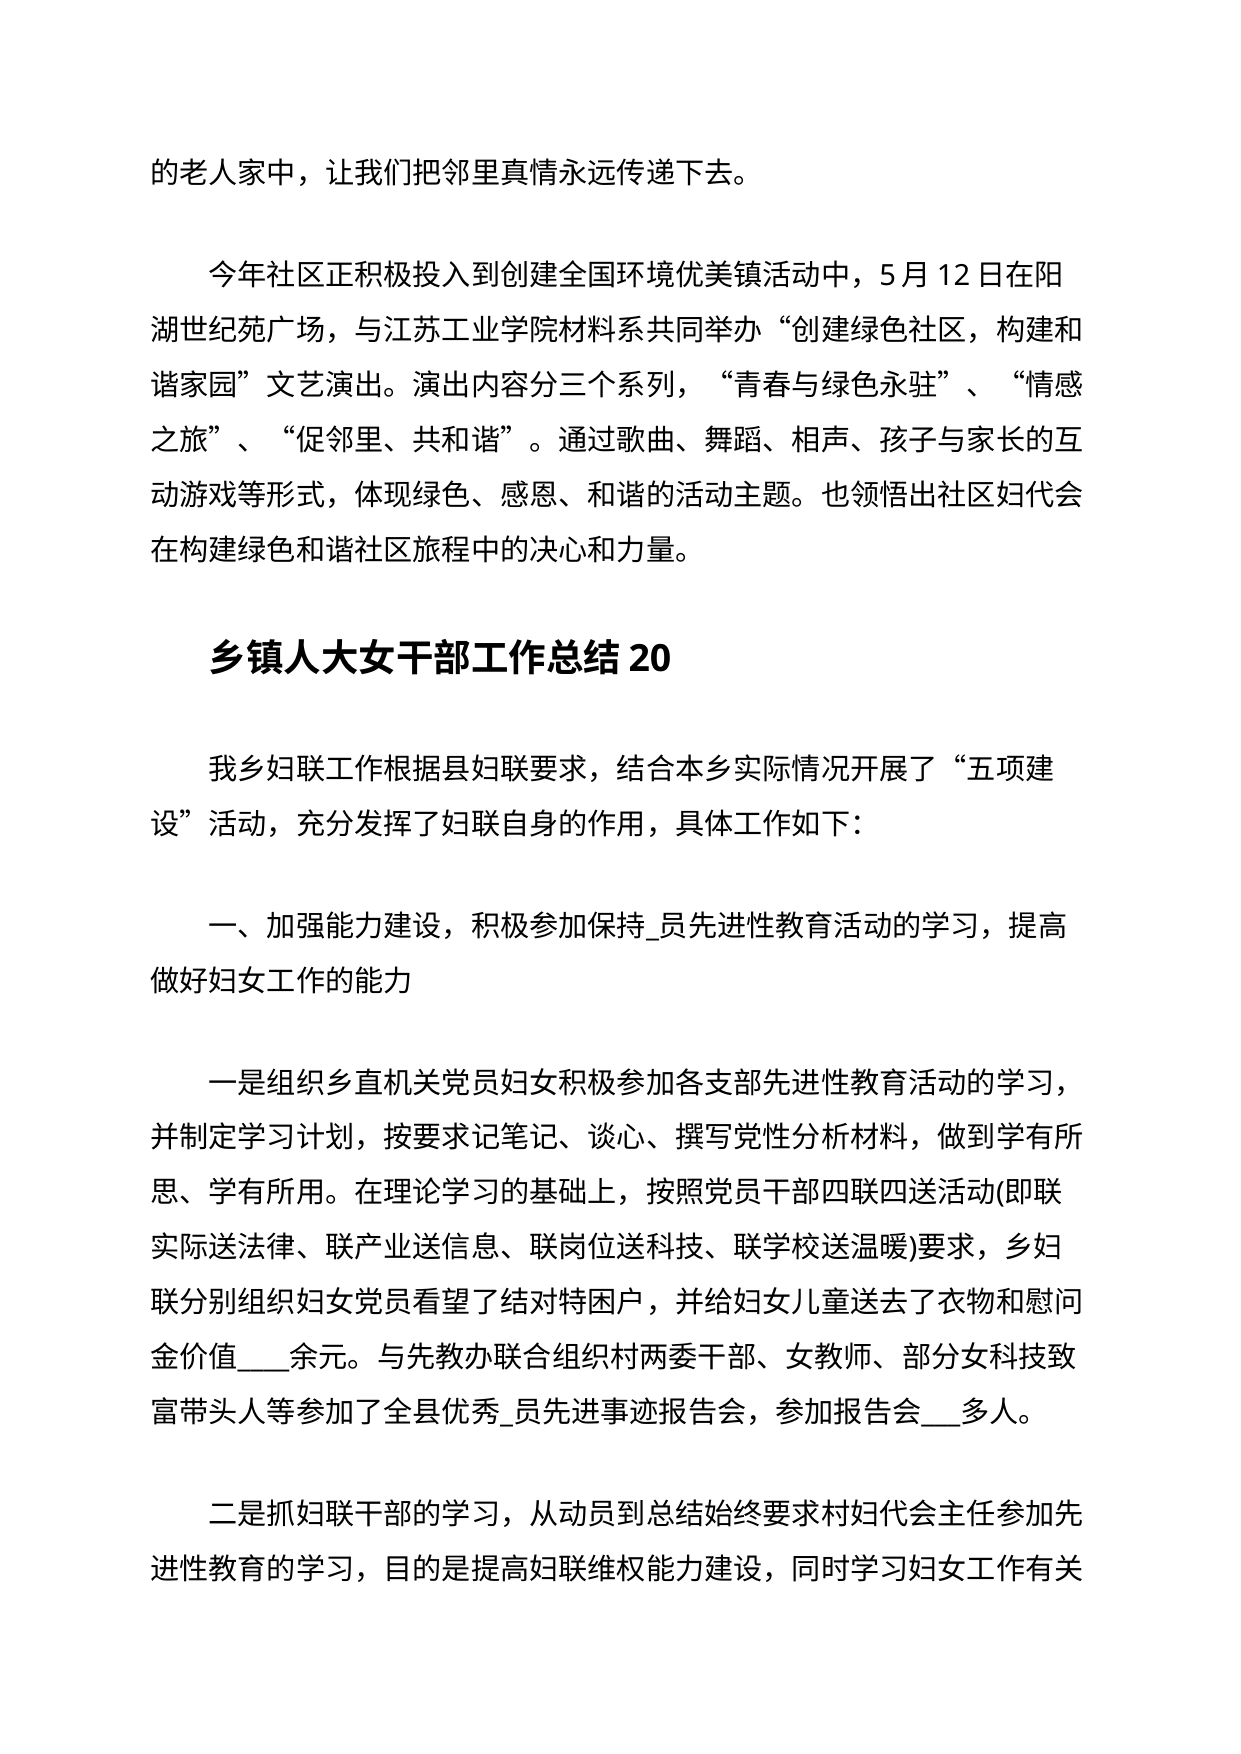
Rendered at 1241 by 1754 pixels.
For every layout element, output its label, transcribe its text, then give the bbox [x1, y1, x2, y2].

text 一是组织乡直机关党员妇女积极参加各支部先进性教育活动的学习，并制定学习计划，按要求记笔记、谈心、撰写党性分析材料，做到学有所思、学有所用。在理论学习的基础上，按照党员干部四联四送活动(即联实际送法律、联产业送信息、联岗位送科技、联学校送温暖)要求，乡妇联分别组织妇女党员看望了结对特困户，并给妇女儿童送去了衣物和慰问金价值____余元。与先教办联合组织村两委干部、女教师、部分女科技致富带头人等参加了全县优秀_员先进事迹报告会，参加报告会___多人。 [150, 1059, 1090, 1431]
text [150, 1491, 1090, 1588]
text 我乡妇联工作根据县妇联要求，结合本乡实际情况开展了“五项建设”活动，充分发挥了妇联自身的作用，具体工作如下： [150, 746, 1090, 843]
text 一、加强能力建设，积极参加保持_员先进性教育活动的学习，提高做好妇女工作的能力 [150, 902, 1090, 1000]
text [150, 150, 1090, 192]
text 乡镇人大女干部工作总结20 [150, 628, 1090, 683]
text 今年社区正积极投入到创建全国环境优美镇活动中，5月12日在阳湖世纪苑广场，与江苏工业学院材料系共同举办“创建绿色社区，构建和谐家园”文艺演出。演出内容分三个系列，“青春与绿色永驻”、“情感之旅”、“促邻里、共和谐”。通过歌曲、舞蹈、相声、孩子与家长的互动游戏等形式，体现绿色、感恩、和谐的活动主题。也领悟出社区妇代会在构建绿色和谐社区旅程中的决心和力量。 [150, 252, 1090, 569]
